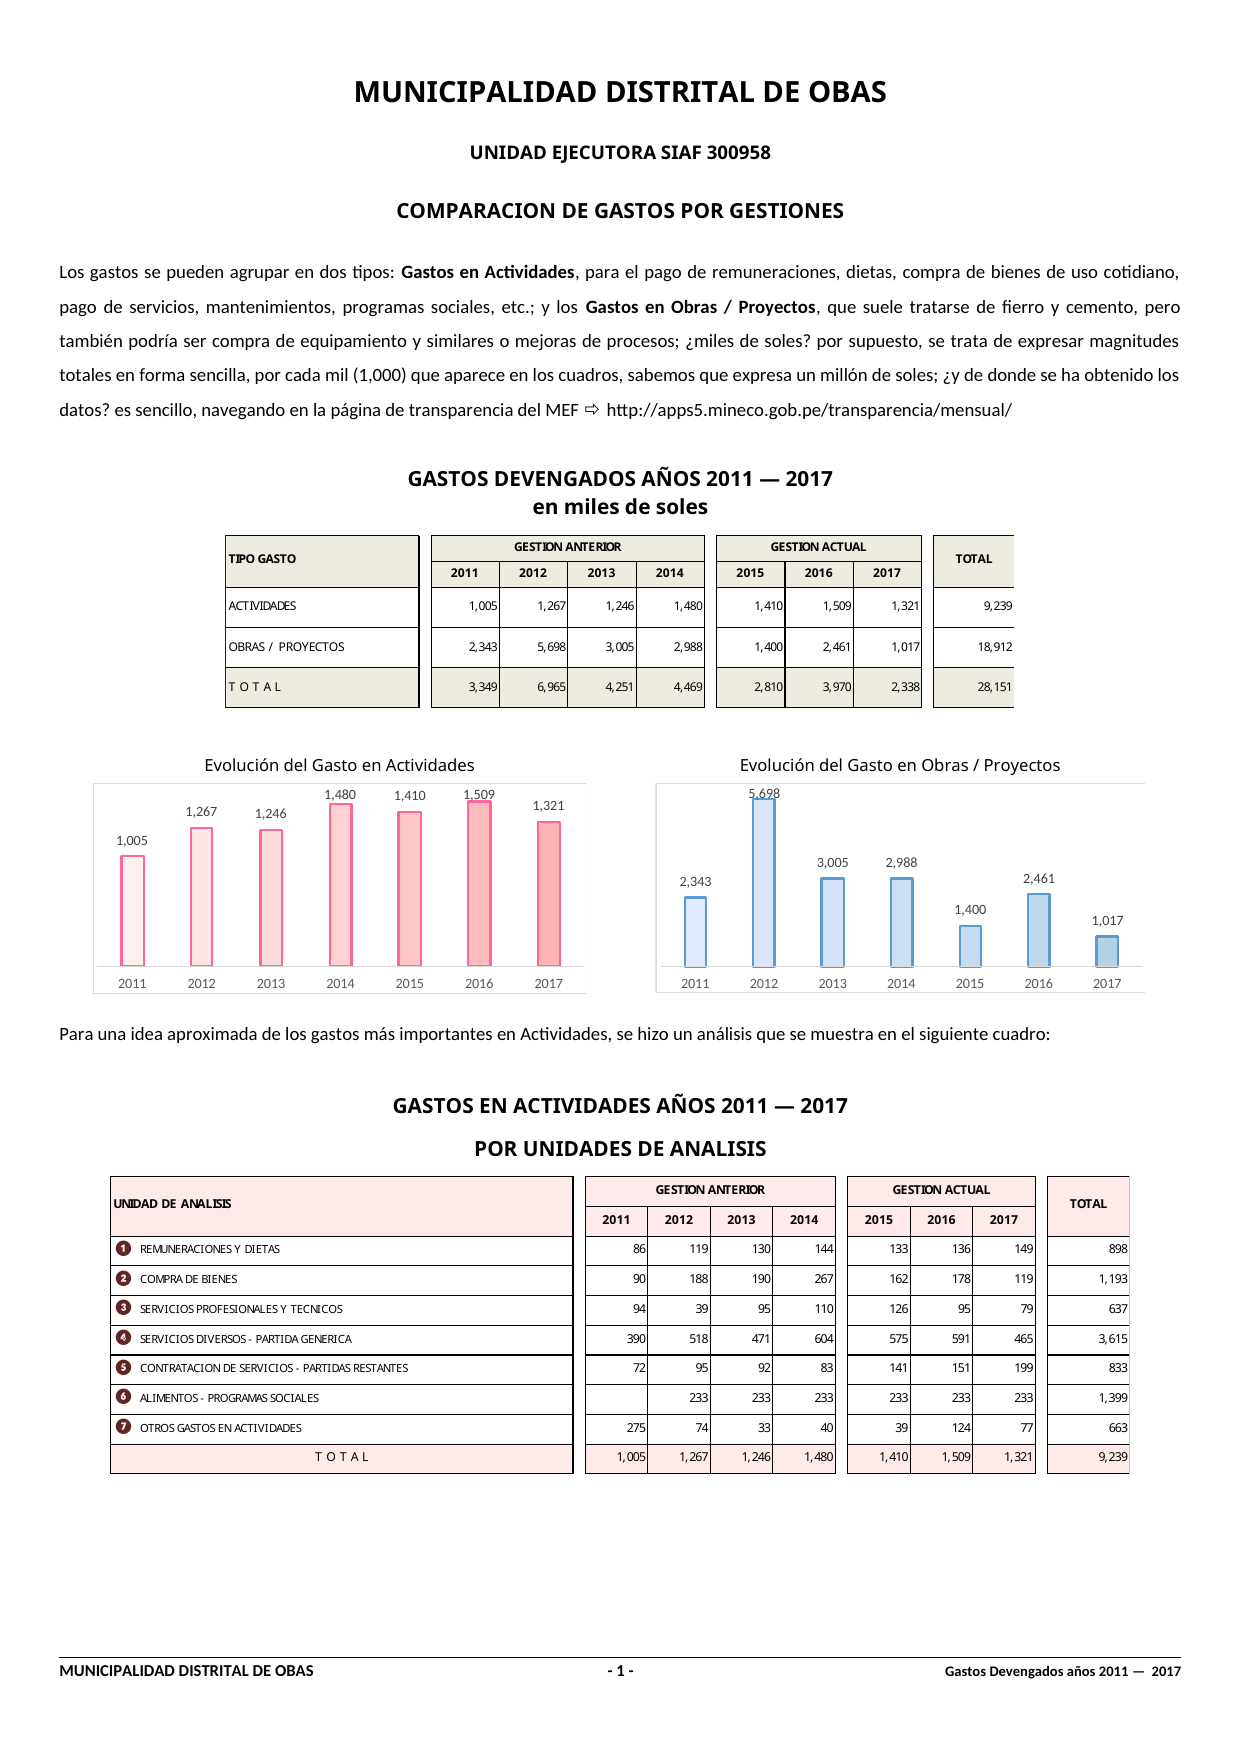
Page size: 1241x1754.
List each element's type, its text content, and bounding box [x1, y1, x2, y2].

text Para una idea aproximada de los gastos más importantes en Actividades, se hizo un análisis que se muestra en el siguiente cuadro: [59, 1022, 1181, 1045]
text COMPARACION DE GASTOS POR GESTIONES [59, 197, 1181, 225]
table_header Evolución del Gasto en Actividades [59, 754, 620, 783]
table_header Evolución del Gasto en Obras / Proyectos [620, 754, 1180, 783]
text GASTOS DEVENGADOS AÑOS 2011 — 2017 [59, 464, 1181, 492]
text GASTOS EN ACTIVIDADES AÑOS 2011 — 2017 [59, 1091, 1181, 1119]
table_cell [59, 783, 620, 999]
text en miles de soles [59, 492, 1181, 521]
text UNIDAD EJECUTORA SIAF 300958 [59, 139, 1181, 164]
text Los gastos se pueden agrupar en dos tipos: Gastos en Actividades, para el pago de remuneraciones, dietas, compra de bienes de uso cotidiano, pago de servicios, mantenimientos, programas sociales, etc.; y los Gastos en Obras / Proyectos, que suele tratarse de fierro y cemento, pero también podría ser compra de equipamiento y similares o mejoras de procesos; ¿miles de soles? por supuesto, se trata de expresar magnitudes totales en forma sencilla, por cada mil (1,000) que aparece en los cuadros, sabemos que expresa un millón de soles; ¿y de donde se ha obtenido los datos? es sencillo, navegando en la página de transparencia del MEF http://apps5.mineco.gob.pe/transparencia/mensual/ [59, 261, 1181, 421]
table_cell [620, 783, 1180, 999]
text POR UNIDADES DE ANALISIS [59, 1134, 1181, 1162]
text MUNICIPALIDAD DISTRITAL DE OBAS [59, 71, 1181, 111]
